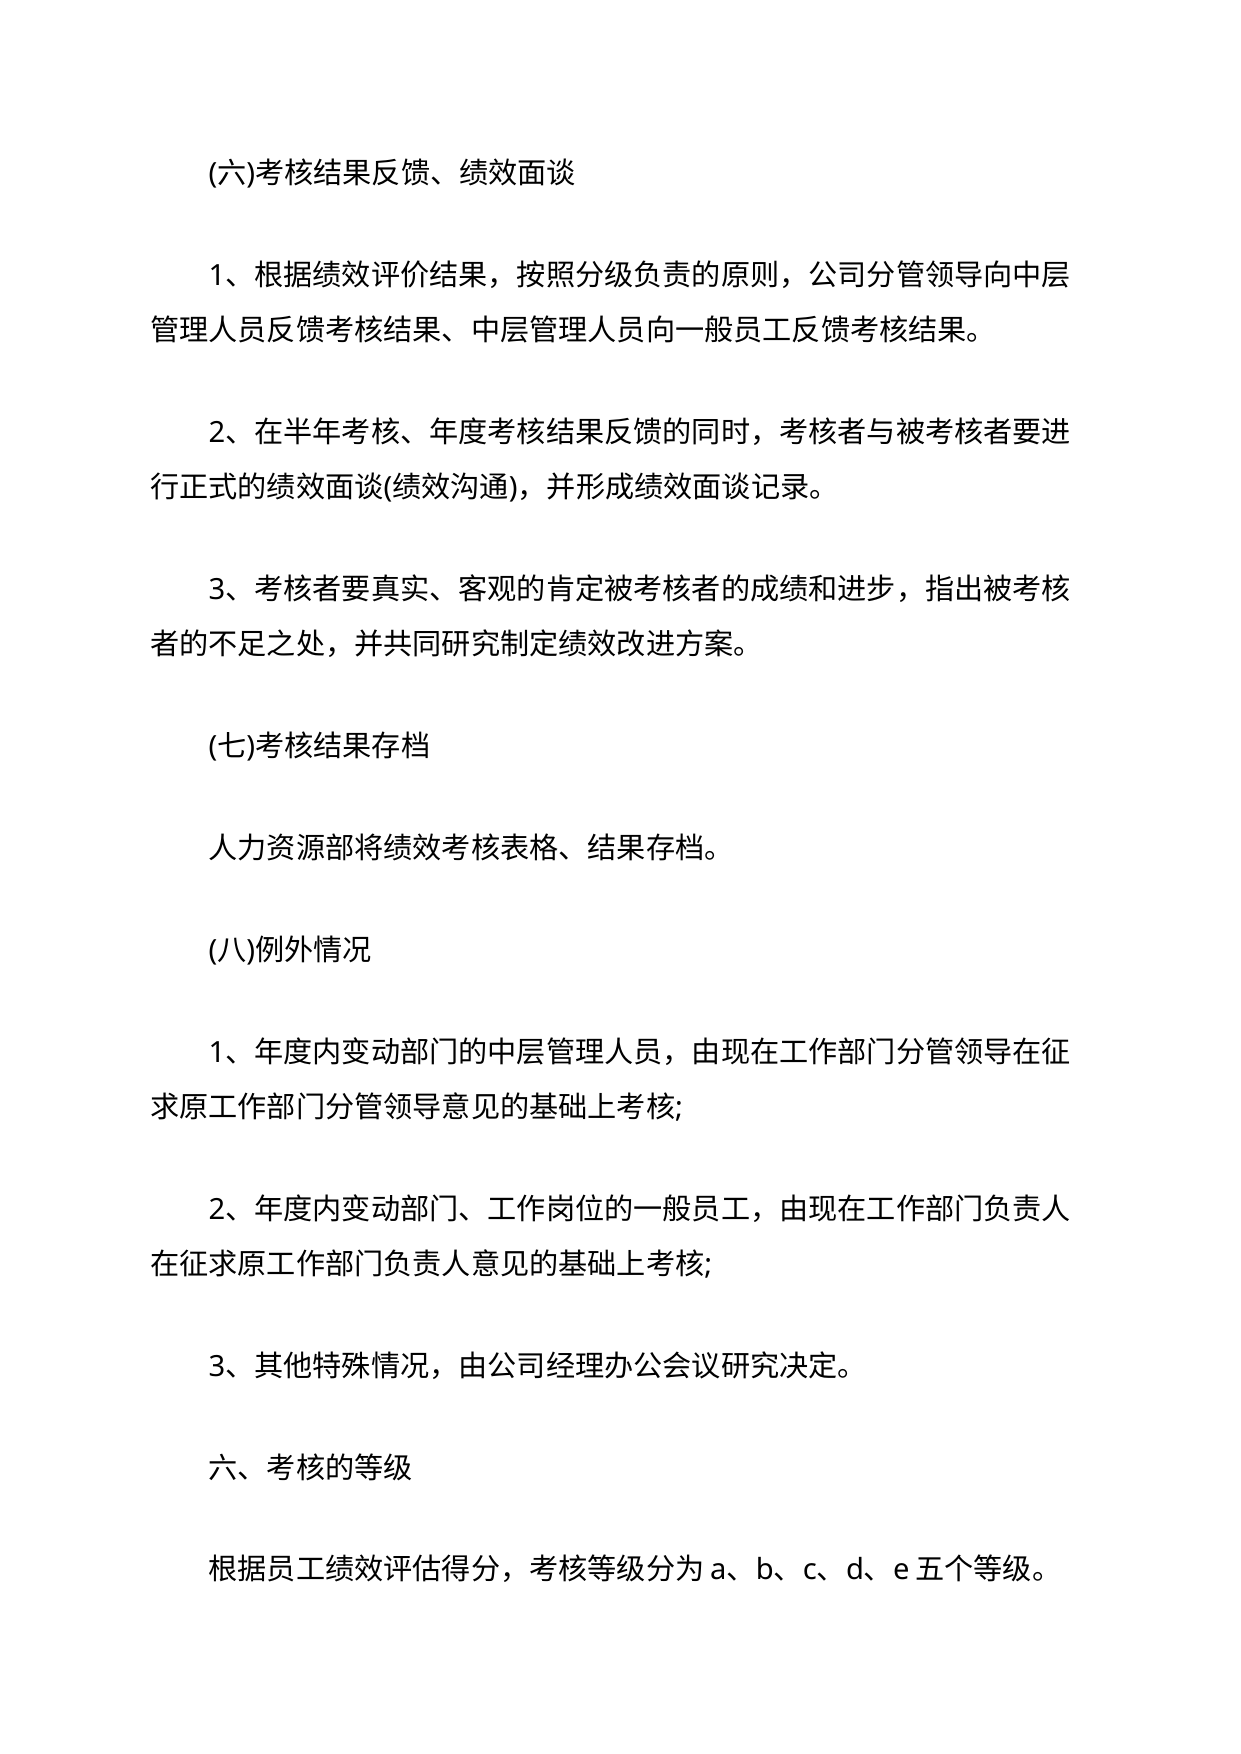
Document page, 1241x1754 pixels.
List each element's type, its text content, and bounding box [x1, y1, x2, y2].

text (八)例外情况 [150, 926, 1090, 969]
text (六)考核结果反馈、绩效面谈 [150, 150, 1090, 192]
text 人力资源部将绩效考核表格、结果存档。 [150, 824, 1090, 867]
text 2、年度内变动部门、工作岗位的一般员工，由现在工作部门负责人在征求原工作部门负责人意见的基础上考核; [150, 1185, 1090, 1283]
text 1、年度内变动部门的中层管理人员，由现在工作部门分管领导在征求原工作部门分管领导意见的基础上考核; [150, 1028, 1090, 1126]
text (七)考核结果存档 [150, 722, 1090, 765]
text 1、根据绩效评价结果，按照分级负责的原则，公司分管领导向中层管理人员反馈考核结果、中层管理人员向一般员工反馈考核结果。 [150, 252, 1090, 349]
text 3、考核者要真实、客观的肯定被考核者的成绩和进步，指出被考核者的不足之处，并共同研究制定绩效改进方案。 [150, 566, 1090, 663]
text 根据员工绩效评估得分，考核等级分为a、b、c、d、e五个等级。 [150, 1546, 1090, 1588]
text 六、考核的等级 [150, 1444, 1090, 1486]
text 3、其他特殊情况，由公司经理办公会议研究决定。 [150, 1342, 1090, 1384]
text 2、在半年考核、年度考核结果反馈的同时，考核者与被考核者要进行正式的绩效面谈(绩效沟通)，并形成绩效面谈记录。 [150, 409, 1090, 506]
